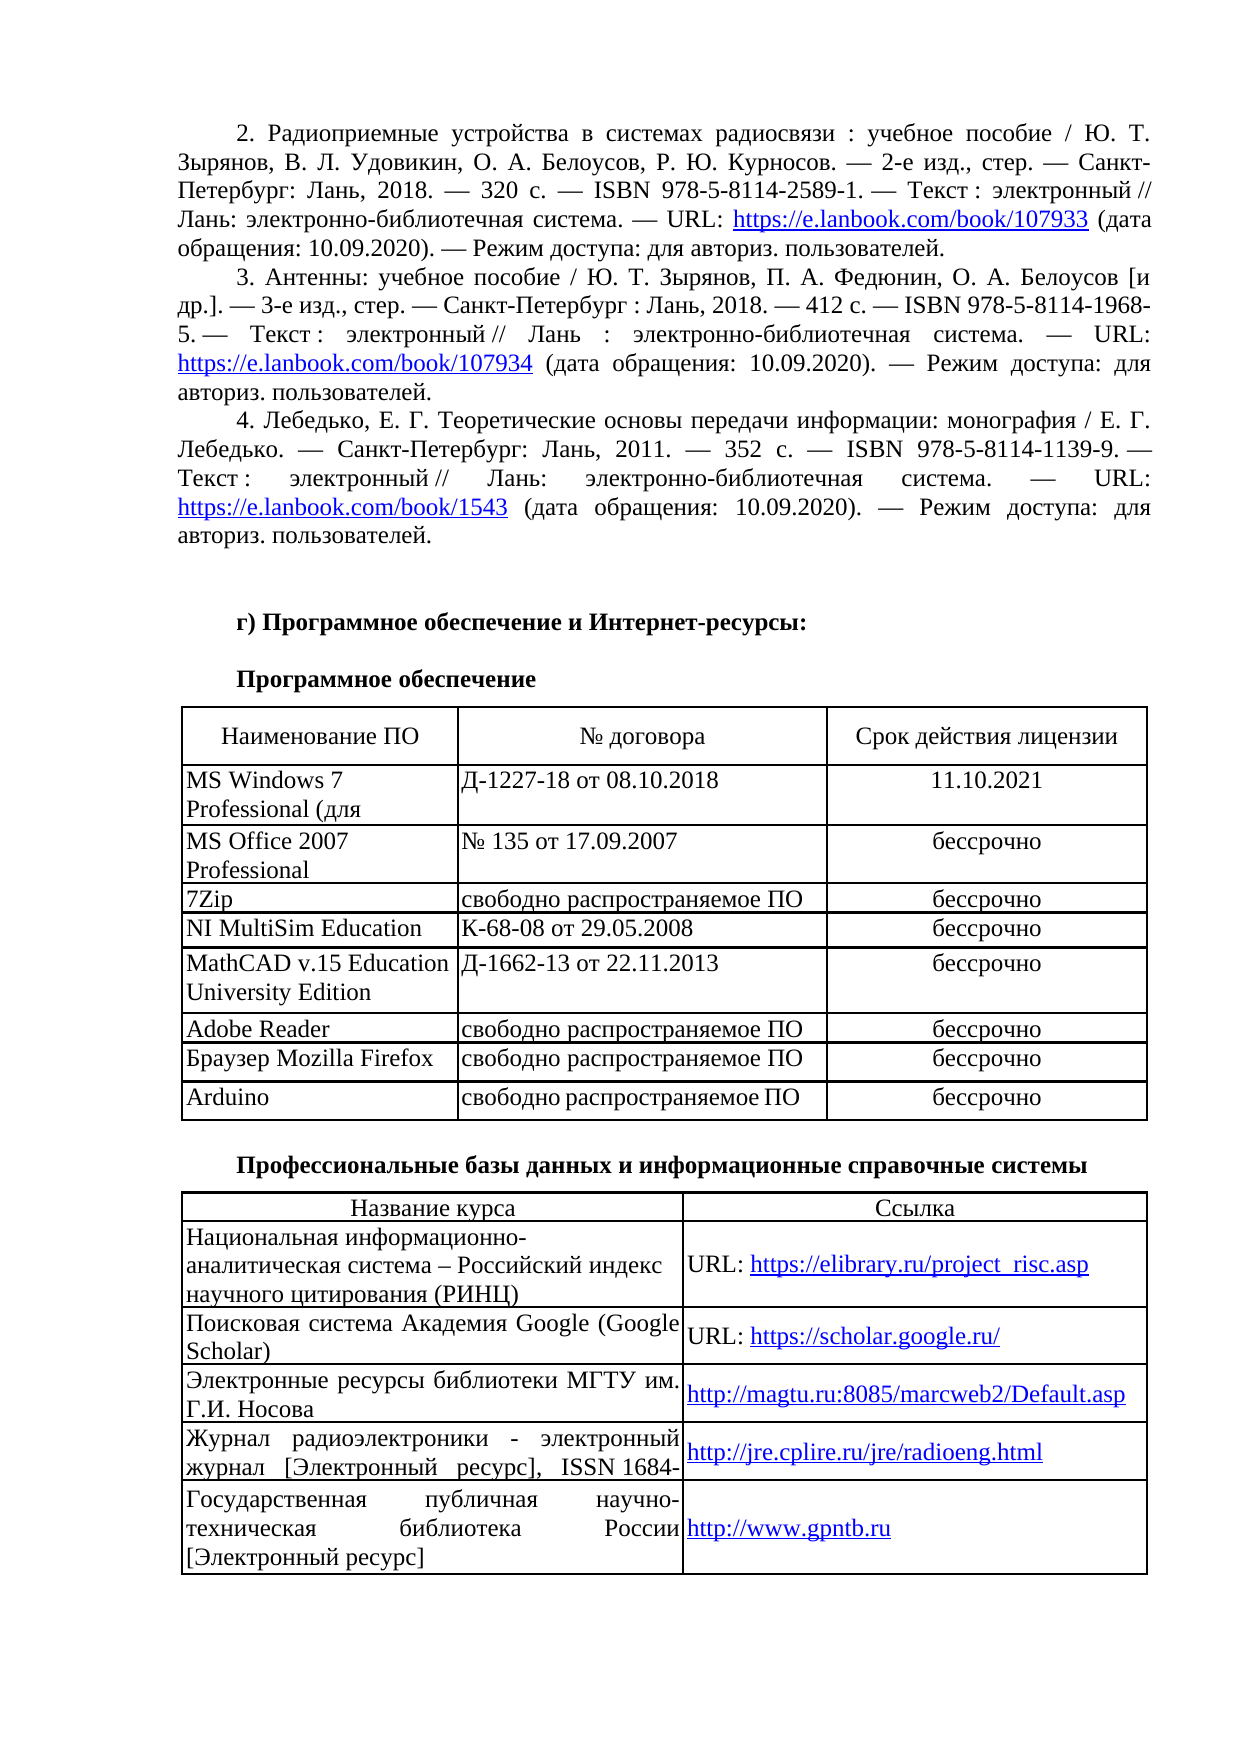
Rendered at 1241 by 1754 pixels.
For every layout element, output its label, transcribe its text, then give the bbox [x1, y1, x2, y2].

table_cell URL: https://elibrary.ru/project_risc.asp [684, 1222, 1146, 1306]
text 2. Радиоприемные устройства в системах радиосвязи : учебное пособие / Ю. Т. Зырянов, В. Л. Удовикин, О. А. Белоусов, Р. Ю. Курносов. — 2-е изд., стер. — Санкт-Петербург: Лань, 2018. — 320 с. — ISBN 978-5-8114-2589-1. — Текст : электронный // Лань: электронно-библиотечная система. — URL: https://e.lanbook.com/book/107933 (дата обращения: 10.09.2020). — Режим доступа: для авториз. пользователей. [177, 118, 1152, 262]
table_cell http://jre.cplire.ru/jre/radioeng.html [684, 1423, 1146, 1479]
table_cell свободно распространяемое ПО [459, 1083, 826, 1119]
table_cell NI MultiSim Education [183, 914, 457, 946]
table_cell бессрочно [828, 884, 1146, 911]
table_cell Д-1227-18 от 08.10.2018 [459, 766, 826, 824]
text 3. Антенны: учебное пособие / Ю. Т. Зырянов, П. А. Федюнин, О. А. Белоусов [и др.]. — 3-е изд., стер. — Санкт-Петербург : Лань, 2018. — 412 с. — ISBN 978-5-8114-1968-5. — Текст : электронный // Лань : электронно-библиотечная система. — URL: https://e.lanbook.com/book/107934 (дата обращения: 10.09.2020). — Режим доступа: для авториз. пользователей. [177, 262, 1152, 406]
table_cell MS Windows 7 Professional (для классов) [183, 766, 457, 824]
table_cell бессрочно [828, 826, 1146, 882]
text Программное обеспечение [177, 664, 1152, 693]
table_cell свободно распространяемое ПО [459, 884, 826, 911]
table_cell Журнал радиоэлектроники - электронный журнал [Электронный ресурс], ISSN 1684-1719 [183, 1423, 682, 1479]
table_cell Электронные ресурсы библиотеки МГТУ им. Г.И. Носова [183, 1365, 682, 1421]
table_cell бессрочно [828, 914, 1146, 946]
table_cell Поисковая система Академия Google (Google Scholar) [183, 1308, 682, 1363]
table_header Название курса [183, 1194, 682, 1219]
table_cell http://magtu.ru:8085/marcweb2/Default.asp [684, 1365, 1146, 1421]
table_cell http://www.gpntb.ru [684, 1481, 1146, 1573]
table_header Наименование ПО [183, 708, 457, 763]
text 4. Лебедько, Е. Г. Теоретические основы передачи информации: монография / Е. Г. Лебедько. — Санкт-Петербург: Лань, 2011. — 352 с. — ISBN 978-5-8114-1139-9. — Текст : электронный // Лань: электронно-библиотечная система. — URL: https://e.lanbook.com/book/1543 (дата обращения: 10.09.2020). — Режим доступа: для авториз. пользователей. [177, 406, 1152, 549]
table_cell бессрочно [828, 1014, 1146, 1041]
table_cell бессрочно [828, 1083, 1146, 1119]
table_header Ссылка [684, 1194, 1146, 1219]
table_cell MathCAD v.15 Education University Edition [183, 949, 457, 1012]
table_cell свободно распространяемое ПО [459, 1044, 826, 1080]
table_cell Браузер Mozilla Firefox [183, 1044, 457, 1080]
table_cell Д-1662-13 от 22.11.2013 [459, 949, 826, 1012]
table_cell свободно распространяемое ПО [459, 1014, 826, 1041]
table_cell 7Zip [183, 884, 457, 911]
table_cell К-68-08 от 29.05.2008 [459, 914, 826, 946]
table_cell бессрочно [828, 949, 1146, 1012]
table_cell 11.10.2021 [828, 766, 1146, 824]
table_cell MS Office 2007 Professional [183, 826, 457, 882]
table_cell Государственная публичная научно-техническая библиотека России [Электронный ресурс] [183, 1481, 682, 1573]
text Профессиональные базы данных и информационные справочные системы [177, 1150, 1152, 1179]
table_cell № 135 от 17.09.2007 [459, 826, 826, 882]
table_cell Национальная информационно-аналитическая система – Российский индекс научного цитирования (РИНЦ) [183, 1222, 682, 1306]
table_cell URL: https://scholar.google.ru/ [684, 1308, 1146, 1363]
table_header Срок действия лицензии [828, 708, 1146, 763]
table_header № договора [459, 708, 826, 763]
table_cell Arduino [183, 1083, 457, 1119]
text г) Программное обеспечение и Интернет-ресурсы: [177, 607, 1152, 636]
table_cell бессрочно [828, 1044, 1146, 1080]
table_cell Adobe Reader [183, 1014, 457, 1041]
